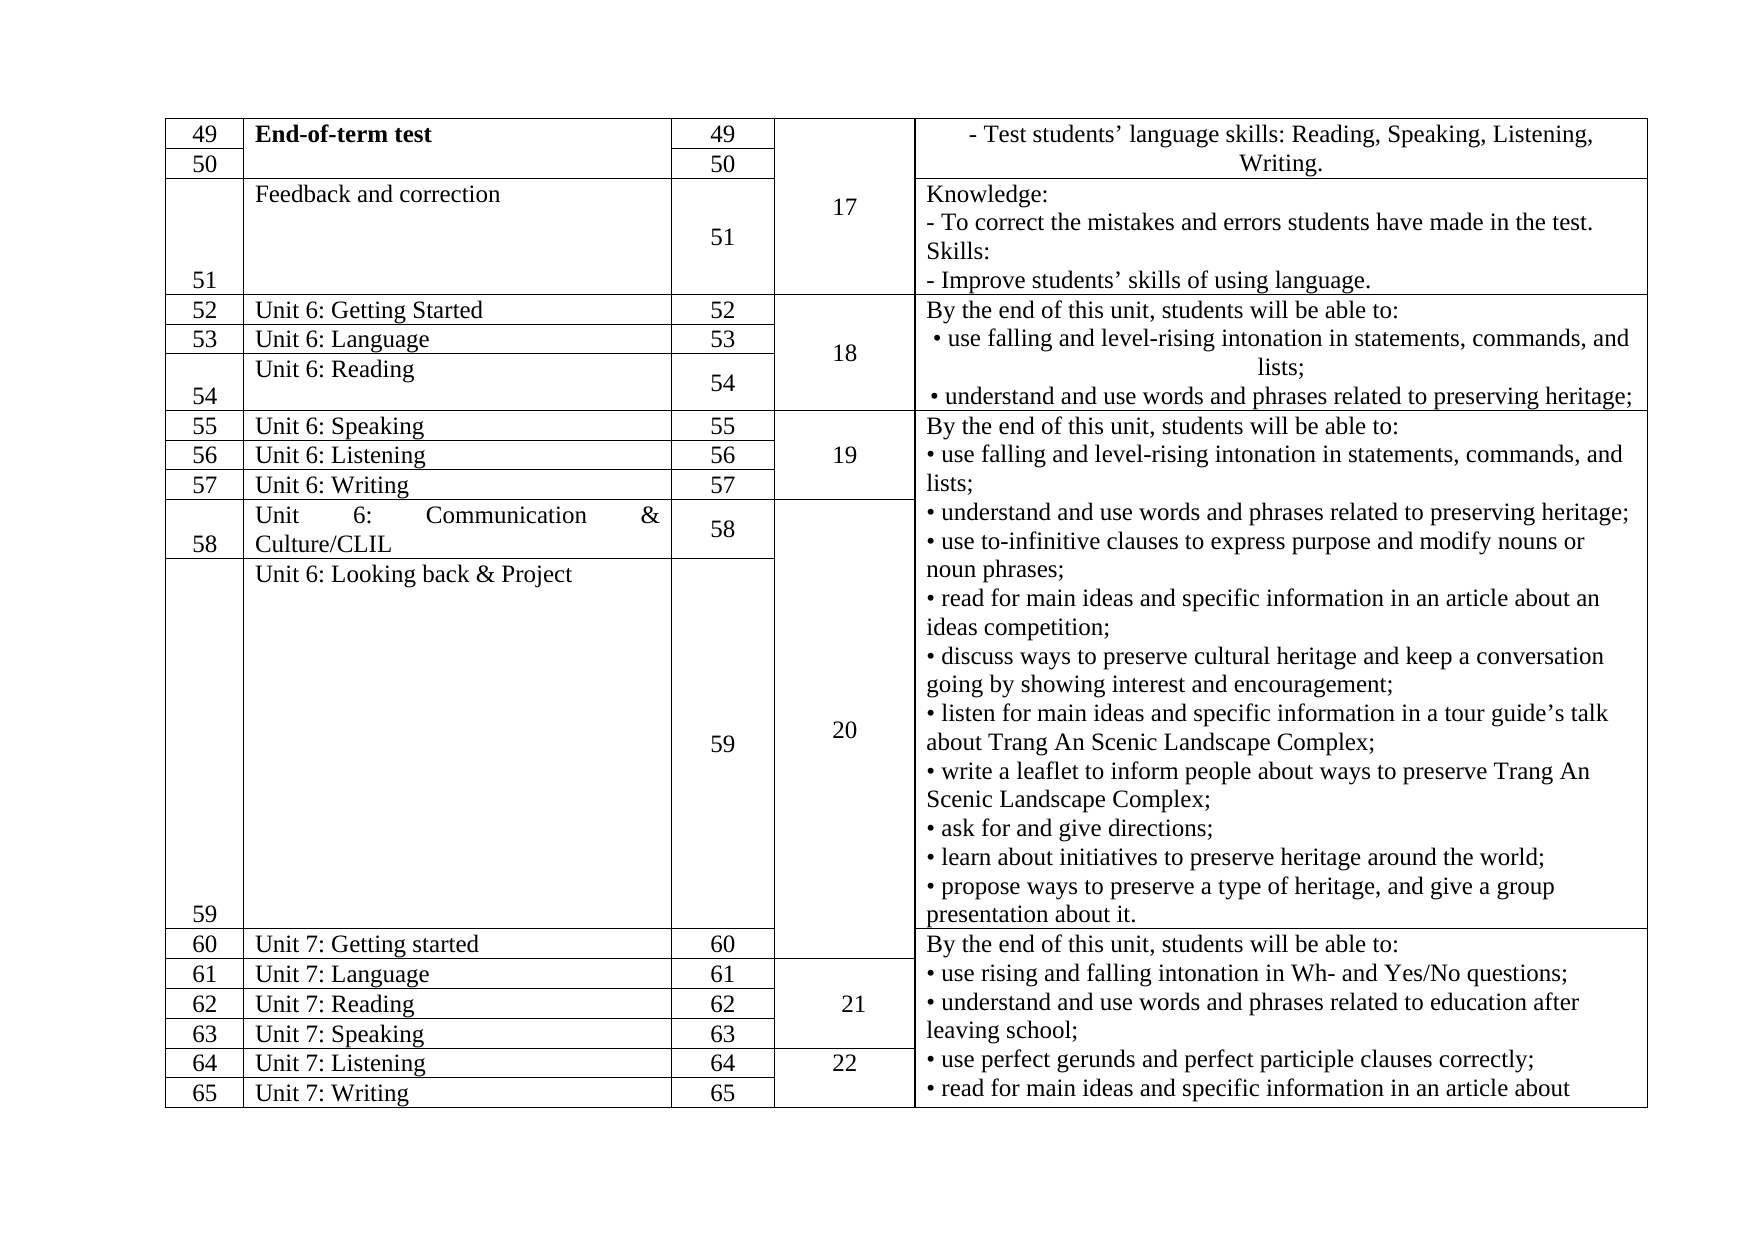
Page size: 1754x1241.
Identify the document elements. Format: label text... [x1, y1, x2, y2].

table_cell 51 [166, 179, 243, 294]
table_cell Unit 6: Reading [244, 354, 671, 410]
table_cell 60 [166, 929, 243, 958]
table_cell 49 [672, 119, 774, 148]
table_cell 57 [672, 470, 774, 499]
table_cell - Test students’ language skills: Reading, Speaking, Listening, Writing. [916, 119, 1647, 178]
table_cell Knowledge: - To correct the mistakes and errors students have made in the test. Skills: - Improve students’ skills of using language. [916, 179, 1647, 294]
table_cell 51 [672, 179, 774, 294]
table_cell Unit 7: Listening [244, 1049, 671, 1077]
table_cell 55 [672, 411, 774, 439]
table_cell 54 [672, 354, 774, 410]
table_cell 64 [166, 1049, 243, 1077]
table_cell Feedback and correction [244, 179, 671, 294]
table_cell 50 [166, 149, 243, 178]
table_cell 57 [166, 470, 243, 499]
table_cell Unit 7: Getting started [244, 929, 671, 958]
table_cell 53 [166, 325, 243, 353]
table_cell 64 [672, 1049, 774, 1077]
table_cell 50 [672, 149, 774, 178]
table_cell 63 [166, 1019, 243, 1047]
table_cell By the end of this unit, students will be able to: • use rising and falling intonation in Wh- and Yes/No questions; • understand and use words and phrases related to education after leaving school; • use perfect gerunds and perfect participle clauses correctly; • read for main ideas and specific information in an article about different study options after leaving school; • discuss the benefits of vocational training and academic study, and end a conversation or discussion; • listen for main ideas and specific information in a conversation about courses provided at a vocational school; • write a request letter to ask for information about vocational school courses; • make an appointment; • understand the UK education after secondary school; • do research on an educational institution and present the information to the class. [916, 929, 1647, 1107]
table_cell Unit 7: Speaking [244, 1019, 671, 1047]
table_cell Unit 6: Looking back & Project [244, 559, 671, 928]
table_cell 55 [166, 411, 243, 439]
table_cell 65 [672, 1078, 774, 1107]
table_cell 22 [775, 1049, 914, 1107]
table_cell By the end of this unit, students will be able to: • use falling and level-rising intonation in statements, commands, and lists; • understand and use words and phrases related to preserving heritage; • use to-infinitive clauses to express purpose and modify nouns or noun phrases; • read for main ideas and specific information in an article about an ideas competition; • discuss ways to preserve cultural heritage and keep a conversation going by showing interest and encouragement; • listen for main ideas and specific information in a tour guide’s talk about Trang An Scenic Landscape Complex; • write a leaflet to inform people about ways to preserve Trang An Scenic Landscape Complex; • ask for and give directions; • learn about initiatives to preserve heritage around the world; • propose ways to preserve a type of heritage, and give a group presentation about it. [916, 411, 1647, 928]
table_cell Unit 7: Reading [244, 989, 671, 1018]
table_cell 56 [672, 441, 774, 469]
table_cell Unit 7: Language [244, 959, 671, 988]
table_cell 58 [672, 500, 774, 558]
table_cell 61 [672, 959, 774, 988]
table_cell Unit 6: Listening [244, 441, 671, 469]
table_cell By the end of this unit, students will be able to: • use falling and level-rising intonation in statements, commands, and lists; • understand and use words and phrases related to preserving heritage; [916, 295, 1647, 410]
table_cell 59 [672, 559, 774, 928]
table_cell Unit 7: Writing [244, 1078, 671, 1107]
table_cell 56 [166, 441, 243, 469]
table_cell End-of-term test [244, 119, 671, 178]
table_cell Unit 6: Language [244, 325, 671, 353]
table_cell 59 [166, 559, 243, 928]
table_cell 58 [166, 500, 243, 558]
table_cell 65 [166, 1078, 243, 1107]
table_cell Unit 6: Getting Started [244, 295, 671, 323]
table_cell 18 [775, 295, 914, 410]
table_cell 60 [672, 929, 774, 958]
table_cell 21 [775, 959, 914, 1047]
table_cell 49 [166, 119, 243, 148]
table_cell 62 [672, 989, 774, 1018]
table_cell 52 [672, 295, 774, 323]
table_cell 20 [775, 500, 914, 958]
table_cell 54 [166, 354, 243, 410]
table_cell 61 [166, 959, 243, 988]
table_cell 62 [166, 989, 243, 1018]
table_cell Unit 6: Writing [244, 470, 671, 499]
table_cell Unit 6: Speaking [244, 411, 671, 439]
table_cell 17 [775, 119, 914, 294]
table_cell 19 [775, 411, 914, 499]
table_cell 63 [672, 1019, 774, 1047]
table_cell 52 [166, 295, 243, 323]
table_cell Unit 6: Communication & Culture/CLIL [244, 500, 671, 558]
table_cell 53 [672, 325, 774, 353]
